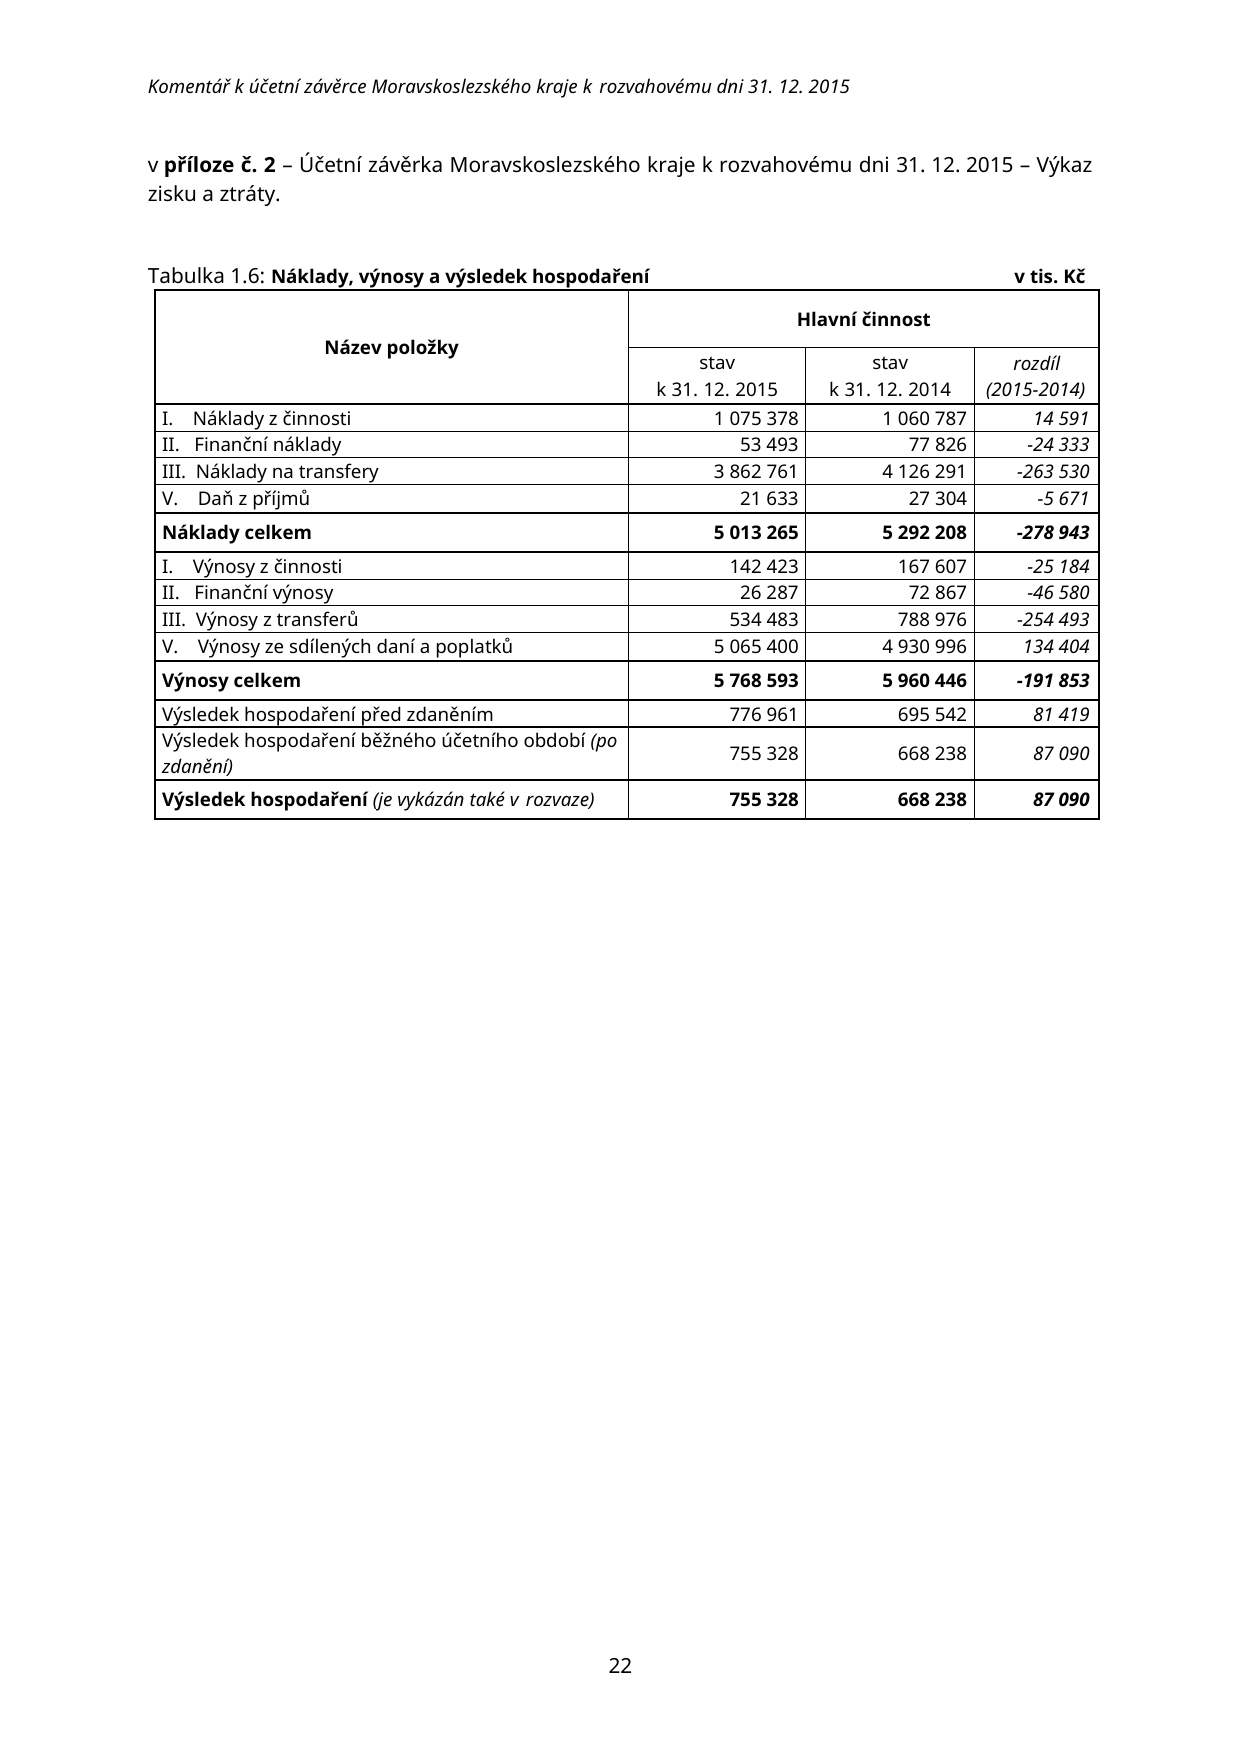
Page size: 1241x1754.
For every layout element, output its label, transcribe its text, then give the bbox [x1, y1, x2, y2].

table_cell -254 493 [975, 606, 1098, 632]
table_cell 776 961 [629, 701, 805, 726]
table_cell 134 404 [975, 633, 1098, 660]
table_cell 1 075 378 [629, 405, 805, 431]
table_cell 755 328 [629, 728, 805, 778]
table_cell Výsledek hospodaření před zdaněním [156, 701, 628, 726]
table_cell Výsledek hospodaření běžného účetního období (po zdanění) [156, 728, 628, 778]
table_cell 142 423 [629, 553, 805, 578]
table_cell Výsledek hospodaření (je vykázán také v rozvaze) [156, 781, 628, 818]
table_cell 167 607 [806, 553, 974, 578]
table_cell V. Výnosy ze sdílených daní a poplatků [156, 633, 628, 660]
table_cell 5 768 593 [629, 662, 805, 699]
table_cell 72 867 [806, 580, 974, 605]
table_cell 5 013 265 [629, 514, 805, 551]
table_cell 695 542 [806, 701, 974, 726]
table_cell 1 060 787 [806, 405, 974, 431]
table_cell 755 328 [629, 781, 805, 818]
table_cell 87 090 [975, 781, 1098, 818]
table_cell 14 591 [975, 405, 1098, 431]
table_cell Náklady celkem [156, 514, 628, 551]
table_header Hlavní činnost [629, 291, 1098, 347]
table_cell 534 483 [629, 606, 805, 632]
table_cell 4 126 291 [806, 458, 974, 484]
table_cell 5 960 446 [806, 662, 974, 699]
table_cell stav k 31. 12. 2015 [629, 348, 805, 403]
table_cell 26 287 [629, 580, 805, 605]
table_cell 788 976 [806, 606, 974, 632]
table_cell III. Náklady na transfery [156, 458, 628, 484]
table_cell I. Výnosy z činnosti [156, 553, 628, 578]
table_cell 668 238 [806, 728, 974, 778]
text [148, 150, 1092, 207]
table_cell -46 580 [975, 580, 1098, 605]
table_cell 53 493 [629, 432, 805, 457]
table_cell 81 419 [975, 701, 1098, 726]
table_cell III. Výnosy z transferů [156, 606, 628, 632]
text Náklady, výnosy a výsledek hospodaření v tis. Kč [148, 261, 1092, 289]
table_cell -5 671 [975, 485, 1098, 512]
table_cell 5 292 208 [806, 514, 974, 551]
table_cell -278 943 [975, 514, 1098, 551]
table_cell 3 862 761 [629, 458, 805, 484]
table_cell -25 184 [975, 553, 1098, 578]
table_cell 668 238 [806, 781, 974, 818]
table_cell rozdíl (2015-2014) [975, 348, 1098, 403]
table_cell V. Daň z příjmů [156, 485, 628, 512]
table_cell II. Finanční výnosy [156, 580, 628, 605]
table_cell 27 304 [806, 485, 974, 512]
table_cell 77 826 [806, 432, 974, 457]
table_cell 87 090 [975, 728, 1098, 778]
table_header Název položky [156, 291, 628, 403]
table_cell -24 333 [975, 432, 1098, 457]
table_cell 21 633 [629, 485, 805, 512]
table_cell II. Finanční náklady [156, 432, 628, 457]
table_cell 4 930 996 [806, 633, 974, 660]
table_cell 5 065 400 [629, 633, 805, 660]
table_cell stav k 31. 12. 2014 [806, 348, 974, 403]
table_cell -191 853 [975, 662, 1098, 699]
table_cell -263 530 [975, 458, 1098, 484]
table_cell Výnosy celkem [156, 662, 628, 699]
table_cell I. Náklady z činnosti [156, 405, 628, 431]
